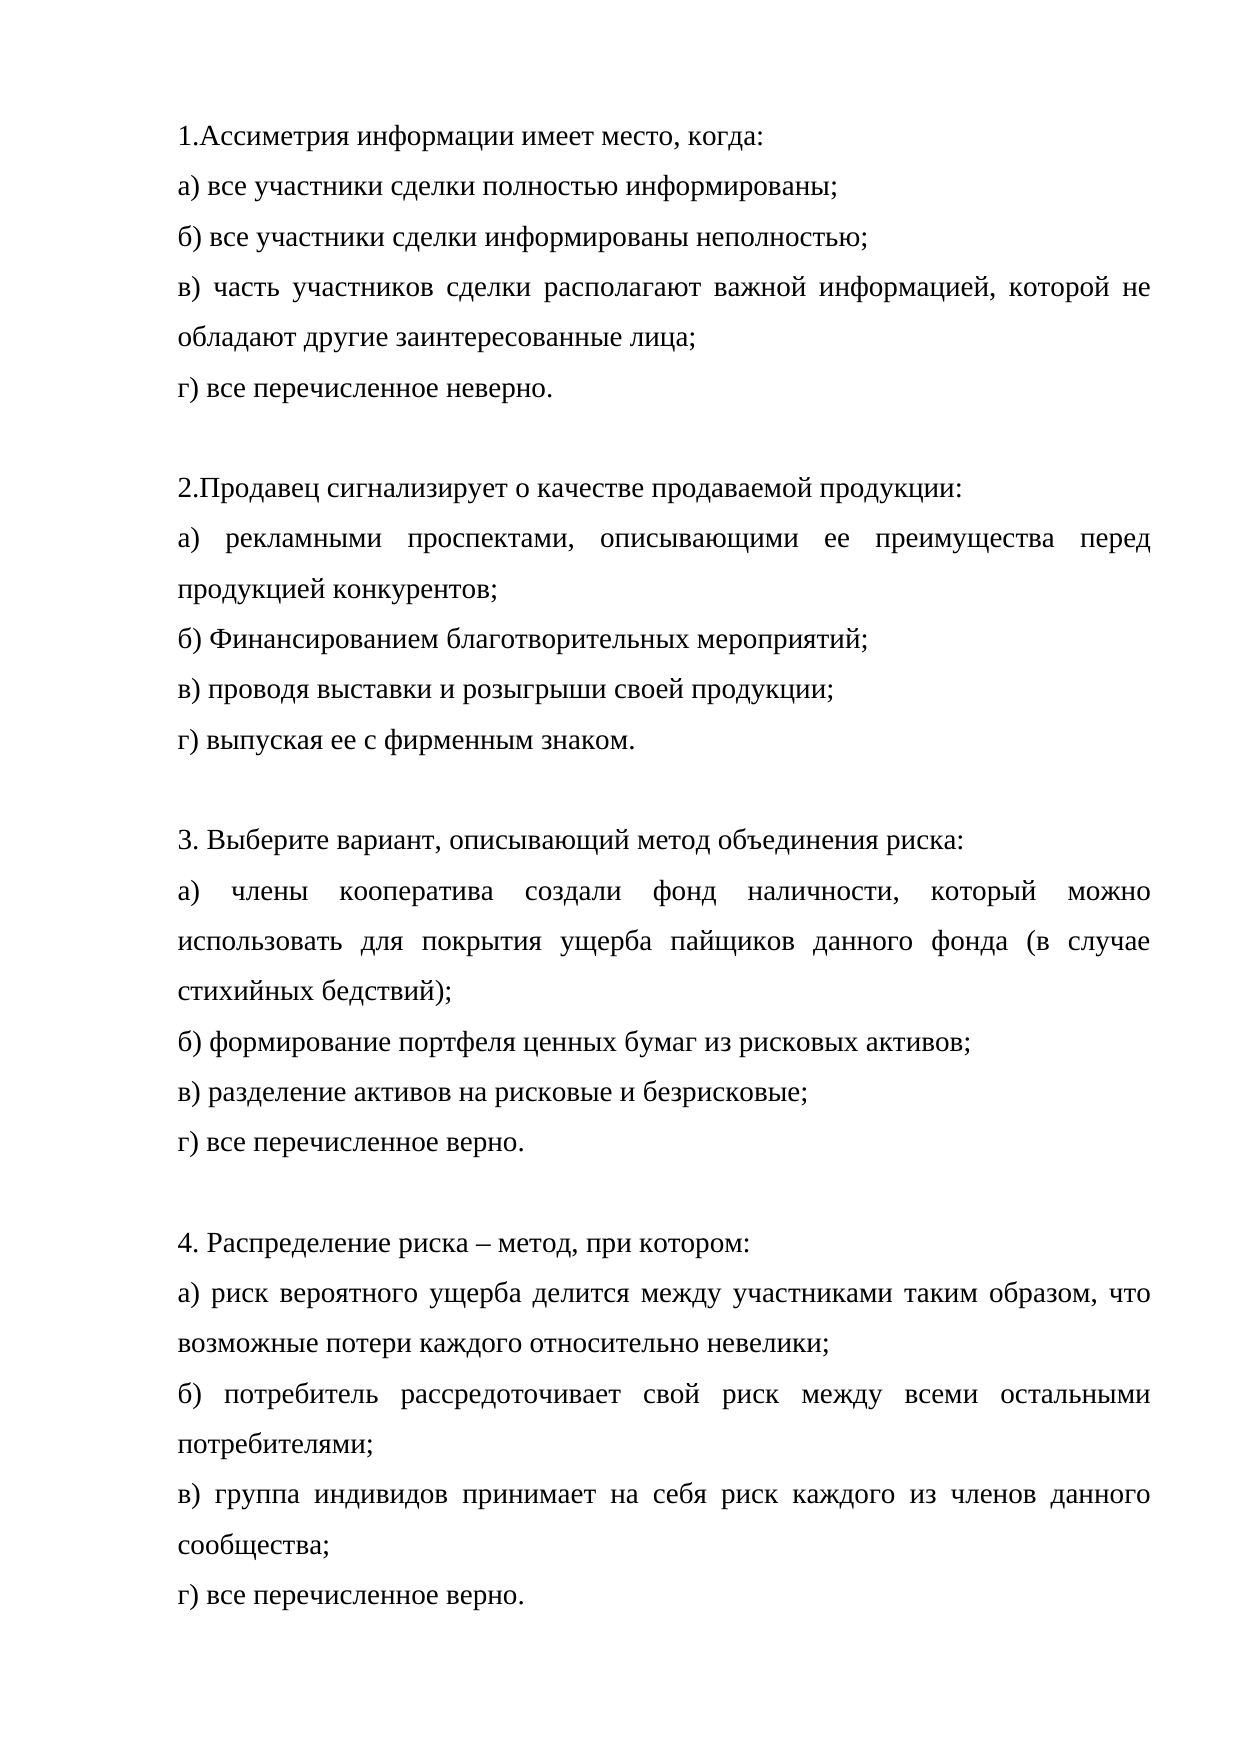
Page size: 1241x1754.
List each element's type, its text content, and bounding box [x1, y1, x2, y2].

text г) все перечисленное неверно. [177, 370, 1152, 403]
text б) формирование портфеля ценных бумаг из рисковых активов; [177, 1024, 1152, 1057]
text 3. Выберите вариант, описывающий метод объединения риска: [177, 822, 1152, 856]
text б) Финансированием благотворительных мероприятий; [177, 621, 1152, 655]
text 4. Распределение риска – метод, при котором: [177, 1225, 1152, 1258]
text 1.Ассиметрия информации имеет место, когда: [177, 118, 1152, 152]
text г) все перечисленное верно. [177, 1577, 1152, 1611]
text а) рекламными проспектами, описывающими ее преимущества перед продукцией конкурентов; [177, 521, 1152, 604]
text б) все участники сделки информированы неполностью; [177, 219, 1152, 252]
text в) группа индивидов принимает на себя риск каждого из членов данного сообщества; [177, 1477, 1152, 1560]
text а) риск вероятного ущерба делится между участниками таким образом, что возможные потери каждого относительно невелики; [177, 1275, 1152, 1359]
text в) разделение активов на рисковые и безрисковые; [177, 1074, 1152, 1108]
text в) часть участников сделки располагают важной информацией, которой не обладают другие заинтересованные лица; [177, 269, 1152, 353]
text а) члены кооператива создали фонд наличности, который можно использовать для покрытия ущерба пайщиков данного фонда (в случае стихийных бедствий); [177, 873, 1152, 1007]
text г) все перечисленное верно. [177, 1124, 1152, 1158]
text 2.Продавец сигнализирует о качестве продаваемой продукции: [177, 470, 1152, 504]
text в) проводя выставки и розыгрыши своей продукции; [177, 672, 1152, 705]
text г) выпуская ее с фирменным знаком. [177, 722, 1152, 755]
text а) все участники сделки полностью информированы; [177, 168, 1152, 202]
text б) потребитель рассредоточивает свой риск между всеми остальными потребителями; [177, 1376, 1152, 1460]
